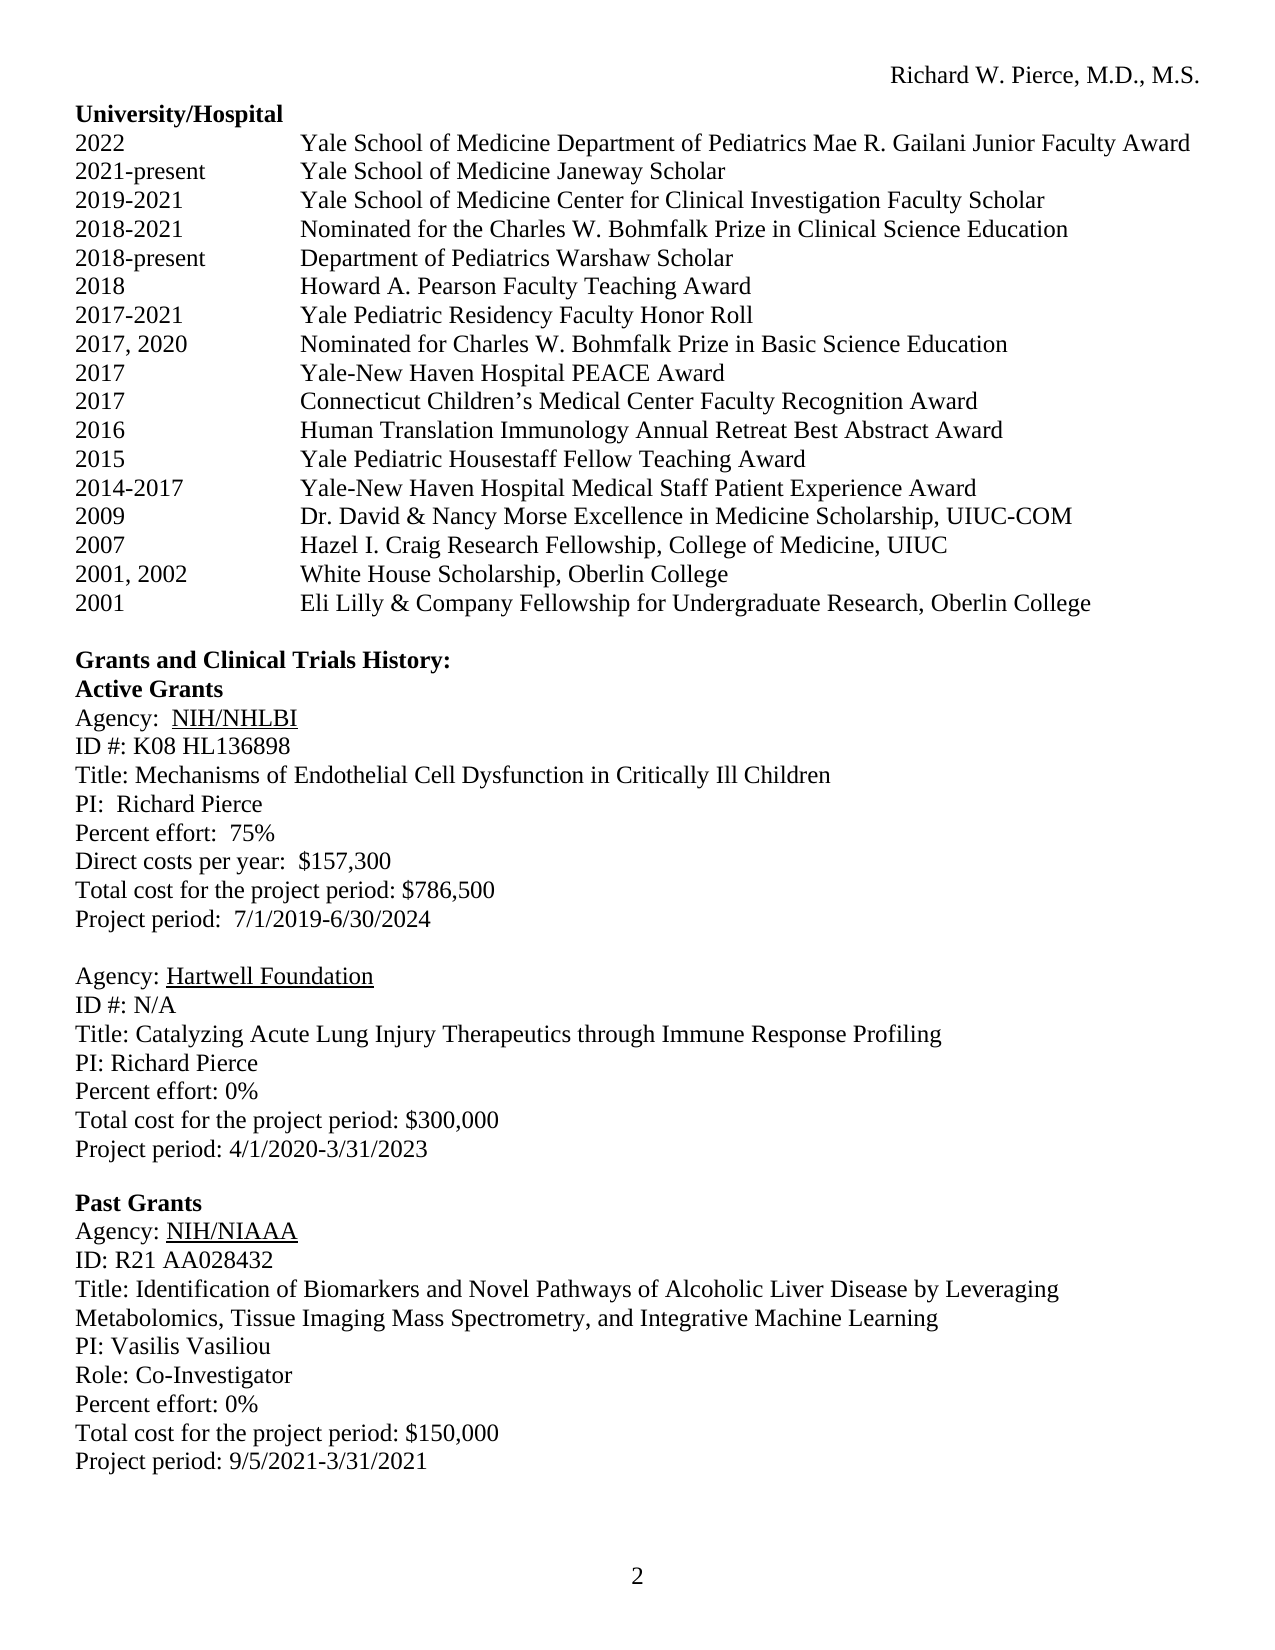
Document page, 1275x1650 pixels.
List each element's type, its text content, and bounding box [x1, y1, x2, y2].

text 2022 Yale School of Medicine Department of Pediatrics Mae R. Gailani Junior Faculty Award [75, 128, 1200, 156]
text Agency: Hartwell Foundation [75, 961, 1200, 990]
text Direct costs per year: $157,300 [75, 846, 1200, 875]
text Project period: 4/1/2020-3/31/2023 [75, 1134, 1200, 1163]
text ID #: N/A [75, 990, 1200, 1019]
text 2009 Dr. David & Nancy Morse Excellence in Medicine Scholarship, UIUC-COM [75, 501, 1200, 530]
subtitle Title: Mechanisms of Endothelial Cell Dysfunction in Critically Ill Children [75, 760, 1200, 789]
text Total cost for the project period: $150,000 [75, 1418, 1200, 1446]
text Past Grants [75, 1188, 1200, 1216]
text Role: Co-Investigator [75, 1360, 1200, 1389]
text 2014-2017 Yale-New Haven Hospital Medical Staff Patient Experience Award [75, 473, 1200, 501]
text Active Grants [75, 674, 1200, 703]
text PI: Richard Pierce [75, 789, 1200, 818]
text PI: Richard Pierce [75, 1048, 1200, 1076]
text 2016 Human Translation Immunology Annual Retreat Best Abstract Award [75, 415, 1200, 444]
text 2021-present Yale School of Medicine Janeway Scholar [75, 156, 1200, 185]
text Total cost for the project period: $300,000 [75, 1105, 1200, 1134]
text Percent effort: 0% [75, 1389, 1200, 1418]
text Title: Catalyzing Acute Lung Injury Therapeutics through Immune Response Profiling [75, 1019, 1200, 1048]
text Project period: 9/5/2021-3/31/2021 [75, 1446, 1200, 1475]
text 2018 Howard A. Pearson Faculty Teaching Award [75, 271, 1200, 300]
text 2015 Yale Pediatric Housestaff Fellow Teaching Award [75, 444, 1200, 473]
text Title: Identification of Biomarkers and Novel Pathways of Alcoholic Liver Disease by Leveraging Metabolomics, Tissue Imaging Mass Spectrometry, and Integrative Machine Learning [75, 1274, 1200, 1331]
text Grants and Clinical Trials History: [75, 645, 1200, 674]
text Total cost for the project period: $786,500 [75, 875, 1200, 904]
text 2017, 2020 Nominated for Charles W. Bohmfalk Prize in Basic Science Education [75, 329, 1200, 358]
text 2019-2021 Yale School of Medicine Center for Clinical Investigation Faculty Scholar [75, 185, 1200, 214]
text 2018-2021 Nominated for the Charles W. Bohmfalk Prize in Clinical Science Education [75, 214, 1200, 243]
text Agency: NIH/NIAAA [75, 1216, 1200, 1245]
text 2007 Hazel I. Craig Research Fellowship, College of Medicine, UIUC [75, 530, 1200, 559]
text ID: R21 AA028432 [75, 1245, 1200, 1274]
text Agency: NIH/NHLBI [75, 703, 1200, 731]
text 2017 Yale-New Haven Hospital PEACE Award [75, 358, 1200, 386]
text 2001 Eli Lilly & Company Fellowship for Undergraduate Research, Oberlin College [75, 588, 1200, 616]
text 2017 Connecticut Children’s Medical Center Faculty Recognition Award [75, 386, 1200, 415]
text PI: Vasilis Vasiliou [75, 1331, 1200, 1360]
text Project period: 7/1/2019-6/30/2024 [75, 904, 1200, 933]
text Percent effort: 0% [75, 1076, 1200, 1105]
text 2017-2021 Yale Pediatric Residency Faculty Honor Roll [75, 300, 1200, 329]
text 2001, 2002 White House Scholarship, Oberlin College [75, 559, 1200, 588]
text Percent effort: 75% [75, 818, 1200, 846]
text University/Hospital [75, 99, 1200, 128]
text 2018-present Department of Pediatrics Warshaw Scholar [75, 243, 1200, 271]
subtitle ID #: K08 HL136898 [75, 731, 1200, 760]
